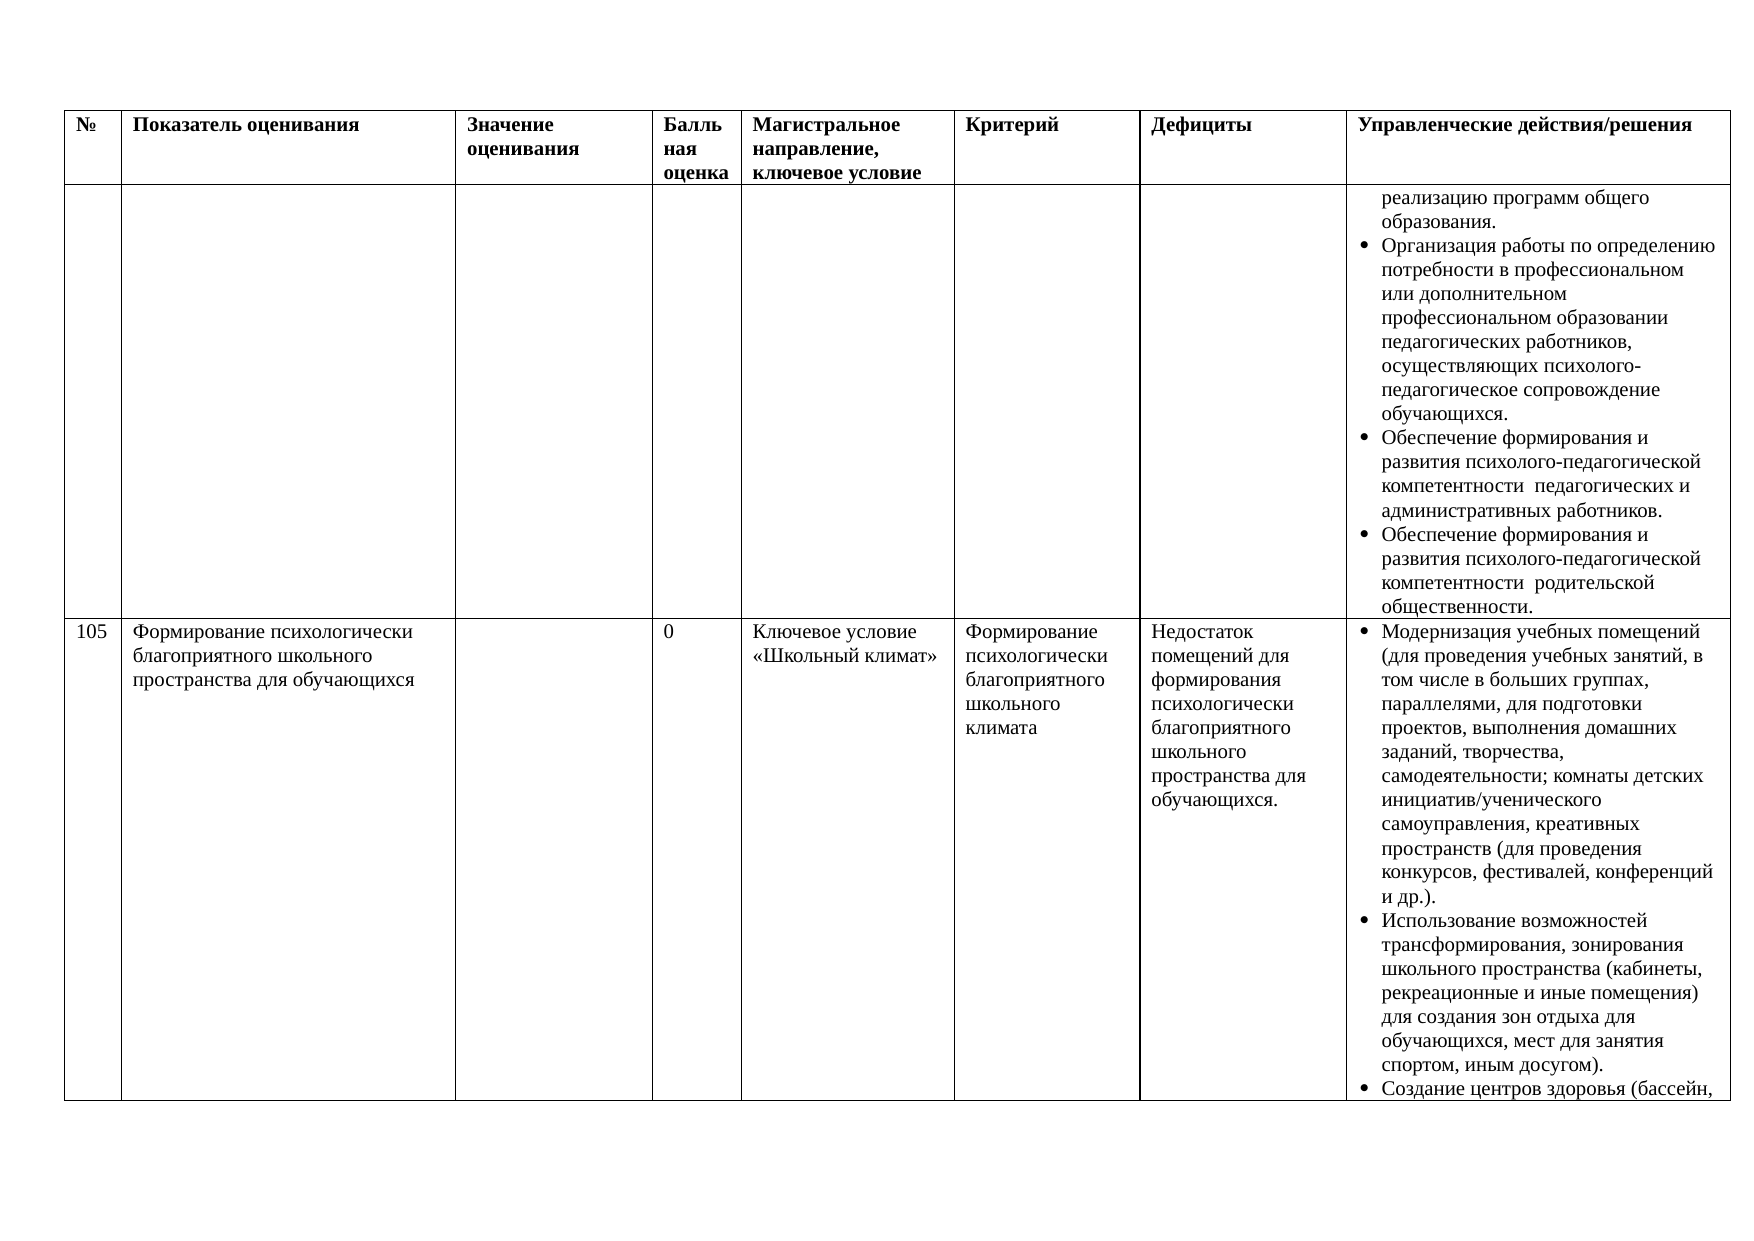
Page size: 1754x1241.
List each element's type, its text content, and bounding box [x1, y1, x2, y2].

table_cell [955, 619, 1139, 1100]
table_cell Ключевое условие «Школьный климат» [742, 619, 954, 1100]
table_header Магистральное направление, ключевое условие [742, 111, 954, 184]
table_header Управленческие действия/решения [1347, 111, 1730, 184]
table_header Критерий [955, 111, 1139, 184]
table_cell 0 [653, 619, 741, 1100]
table_cell [456, 619, 652, 1100]
table_header № [65, 111, 121, 184]
table_header Показатель оценивания [122, 111, 455, 184]
table_header Балльная оценка [653, 111, 741, 184]
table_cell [1141, 185, 1346, 618]
table_cell 105 [65, 619, 121, 1100]
table_header Значение оценивания [456, 111, 652, 184]
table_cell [1347, 185, 1730, 618]
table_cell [1347, 619, 1730, 1100]
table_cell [1141, 619, 1346, 1100]
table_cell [122, 619, 455, 1100]
table_header Дефициты [1141, 111, 1346, 184]
